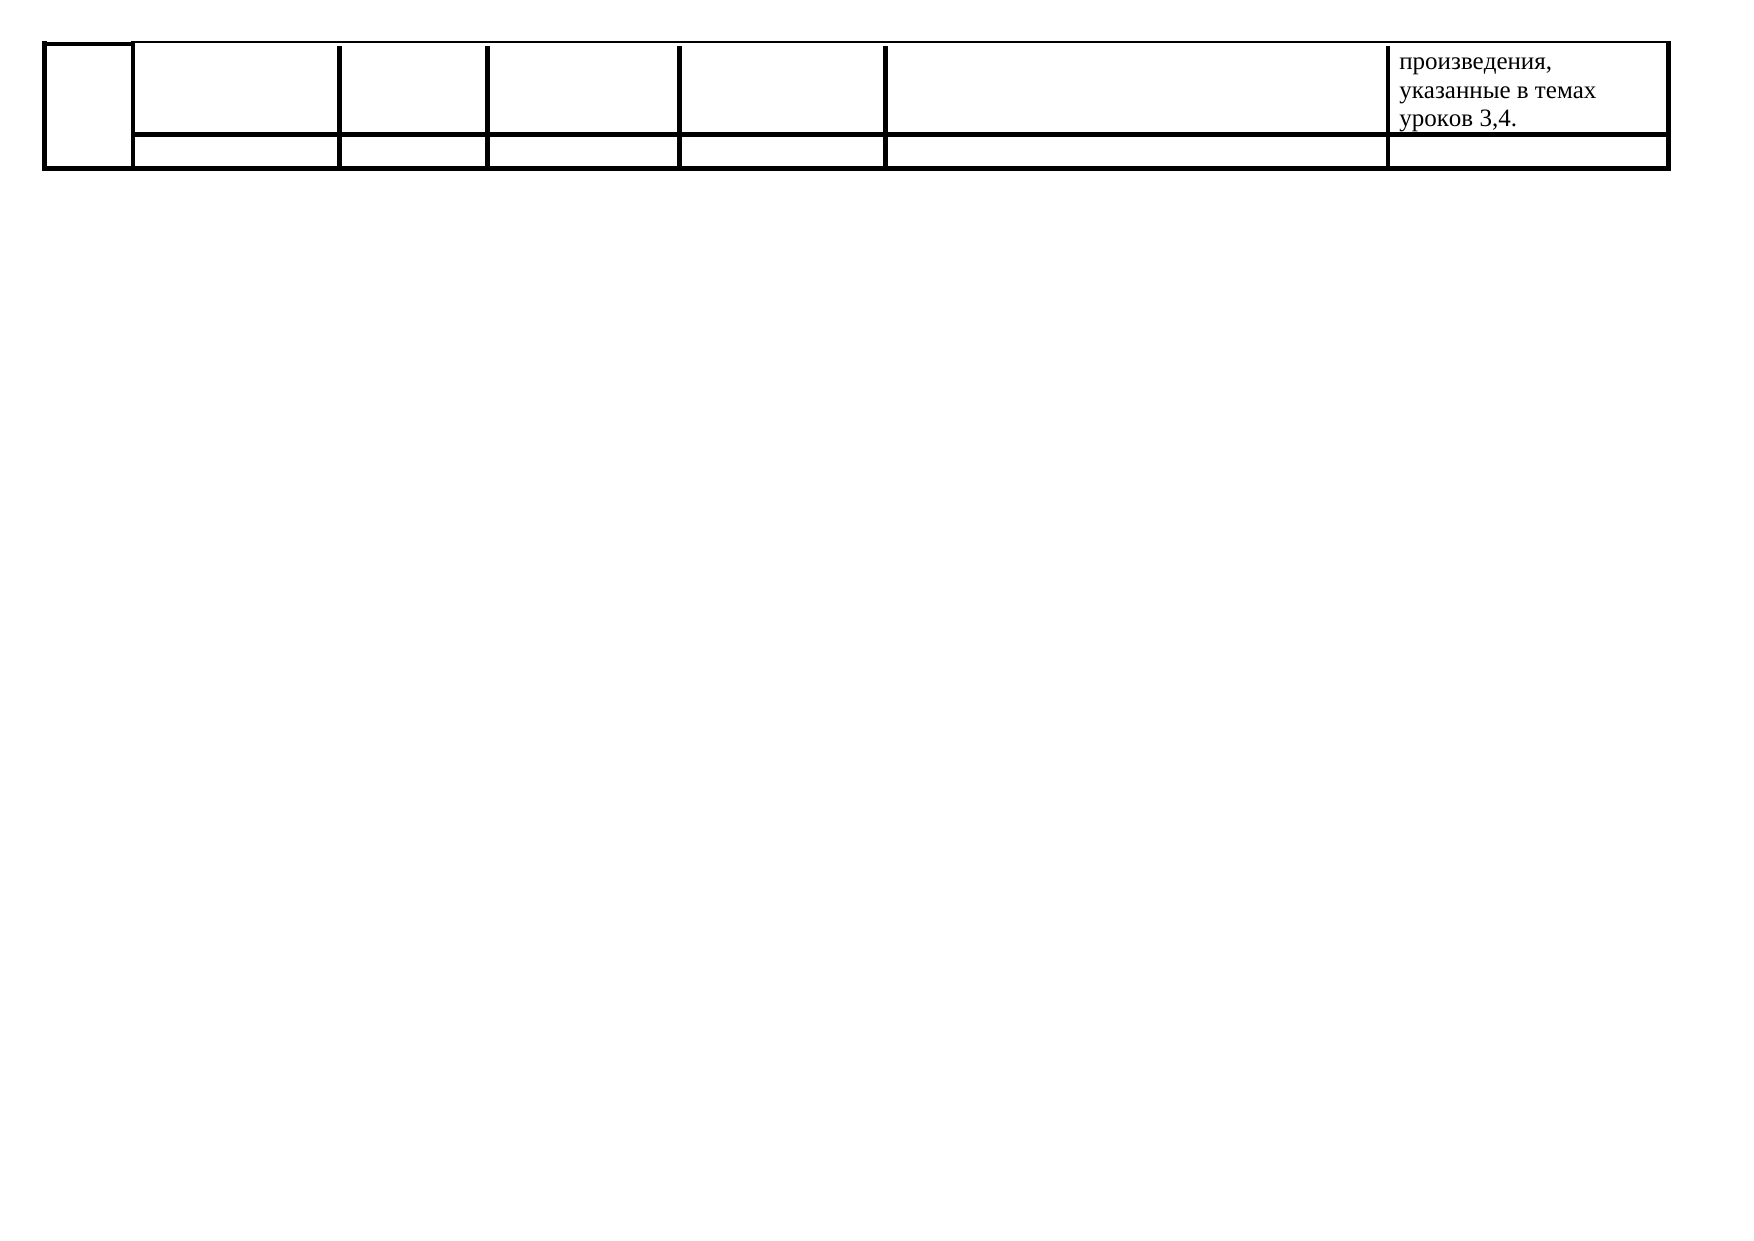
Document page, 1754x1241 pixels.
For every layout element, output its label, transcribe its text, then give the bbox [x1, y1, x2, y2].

table_cell [888, 137, 1386, 166]
table_cell [487, 43, 679, 132]
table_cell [886, 43, 1388, 132]
table_cell [679, 43, 886, 132]
table_cell [342, 137, 485, 166]
table_cell Литература [135, 43, 340, 132]
table_cell [490, 137, 677, 166]
table_cell [340, 43, 487, 132]
table_cell [1390, 137, 1666, 166]
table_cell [1388, 43, 1666, 132]
table_cell [135, 137, 337, 166]
table_cell [682, 137, 883, 166]
